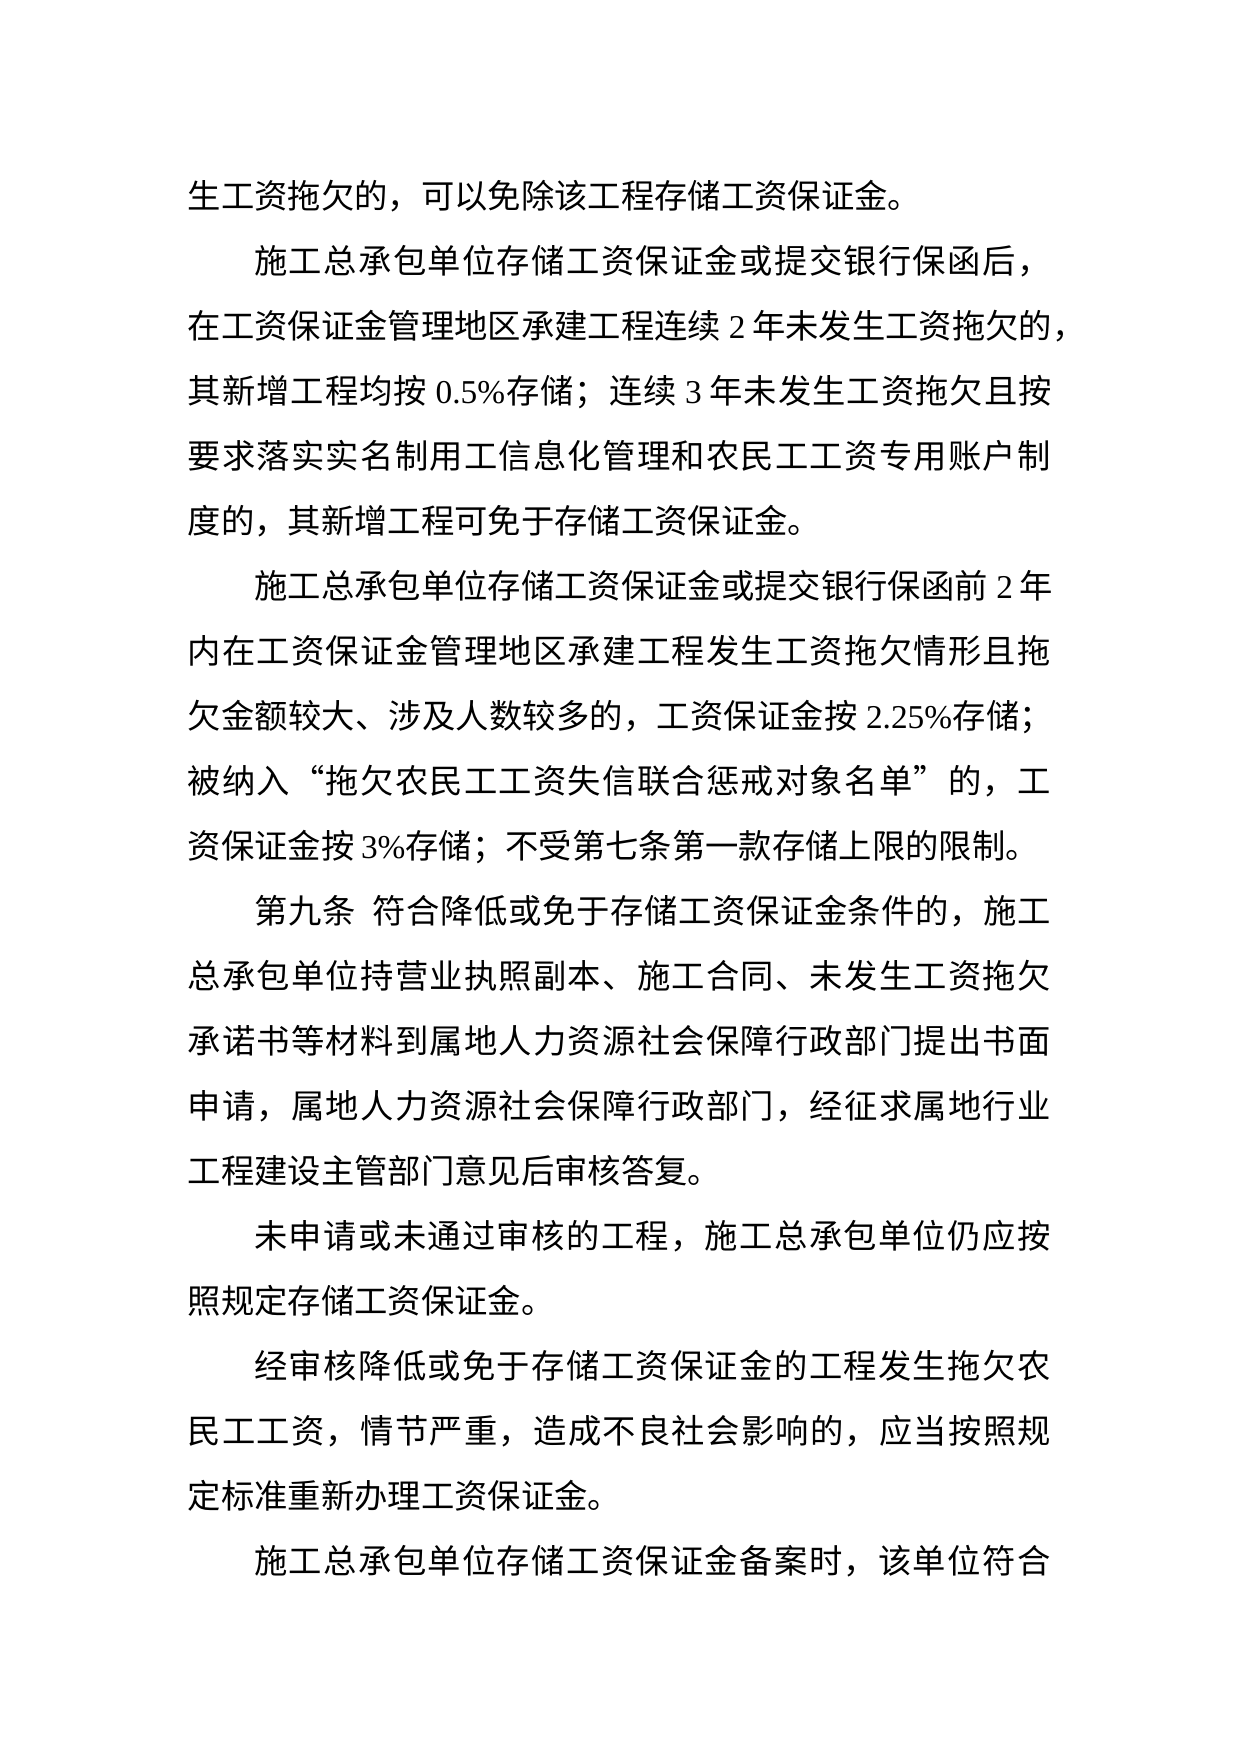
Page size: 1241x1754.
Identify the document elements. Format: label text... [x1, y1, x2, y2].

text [187, 1527, 1053, 1592]
text 经审核降低或免于存储工资保证金的工程发生拖欠农民工工资，情节严重，造成不良社会影响的，应当按照规定标准重新办理工资保证金。 [187, 1332, 1053, 1527]
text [187, 162, 1053, 227]
text 施工总承包单位存储工资保证金或提交银行保函后，在工资保证金管理地区承建工程连续2年未发生工资拖欠的，其新增工程均按0.5%存储；连续3年未发生工资拖欠且按要求落实实名制用工信息化管理和农民工工资专用账户制度的，其新增工程可免于存储工资保证金。 [187, 227, 1053, 552]
text 第九条 符合降低或免于存储工资保证金条件的，施工总承包单位持营业执照副本、施工合同、未发生工资拖欠承诺书等材料到属地人力资源社会保障行政部门提出书面申请，属地人力资源社会保障行政部门，经征求属地行业工程建设主管部门意见后审核答复。 [187, 877, 1053, 1202]
text 未申请或未通过审核的工程，施工总承包单位仍应按照规定存储工资保证金。 [187, 1202, 1053, 1332]
text 施工总承包单位存储工资保证金或提交银行保函前2年内在工资保证金管理地区承建工程发生工资拖欠情形且拖欠金额较大、涉及人数较多的，工资保证金按2.25%存储；被纳入“拖欠农民工工资失信联合惩戒对象名单”的，工资保证金按3%存储；不受第七条第一款存储上限的限制。 [187, 552, 1053, 877]
